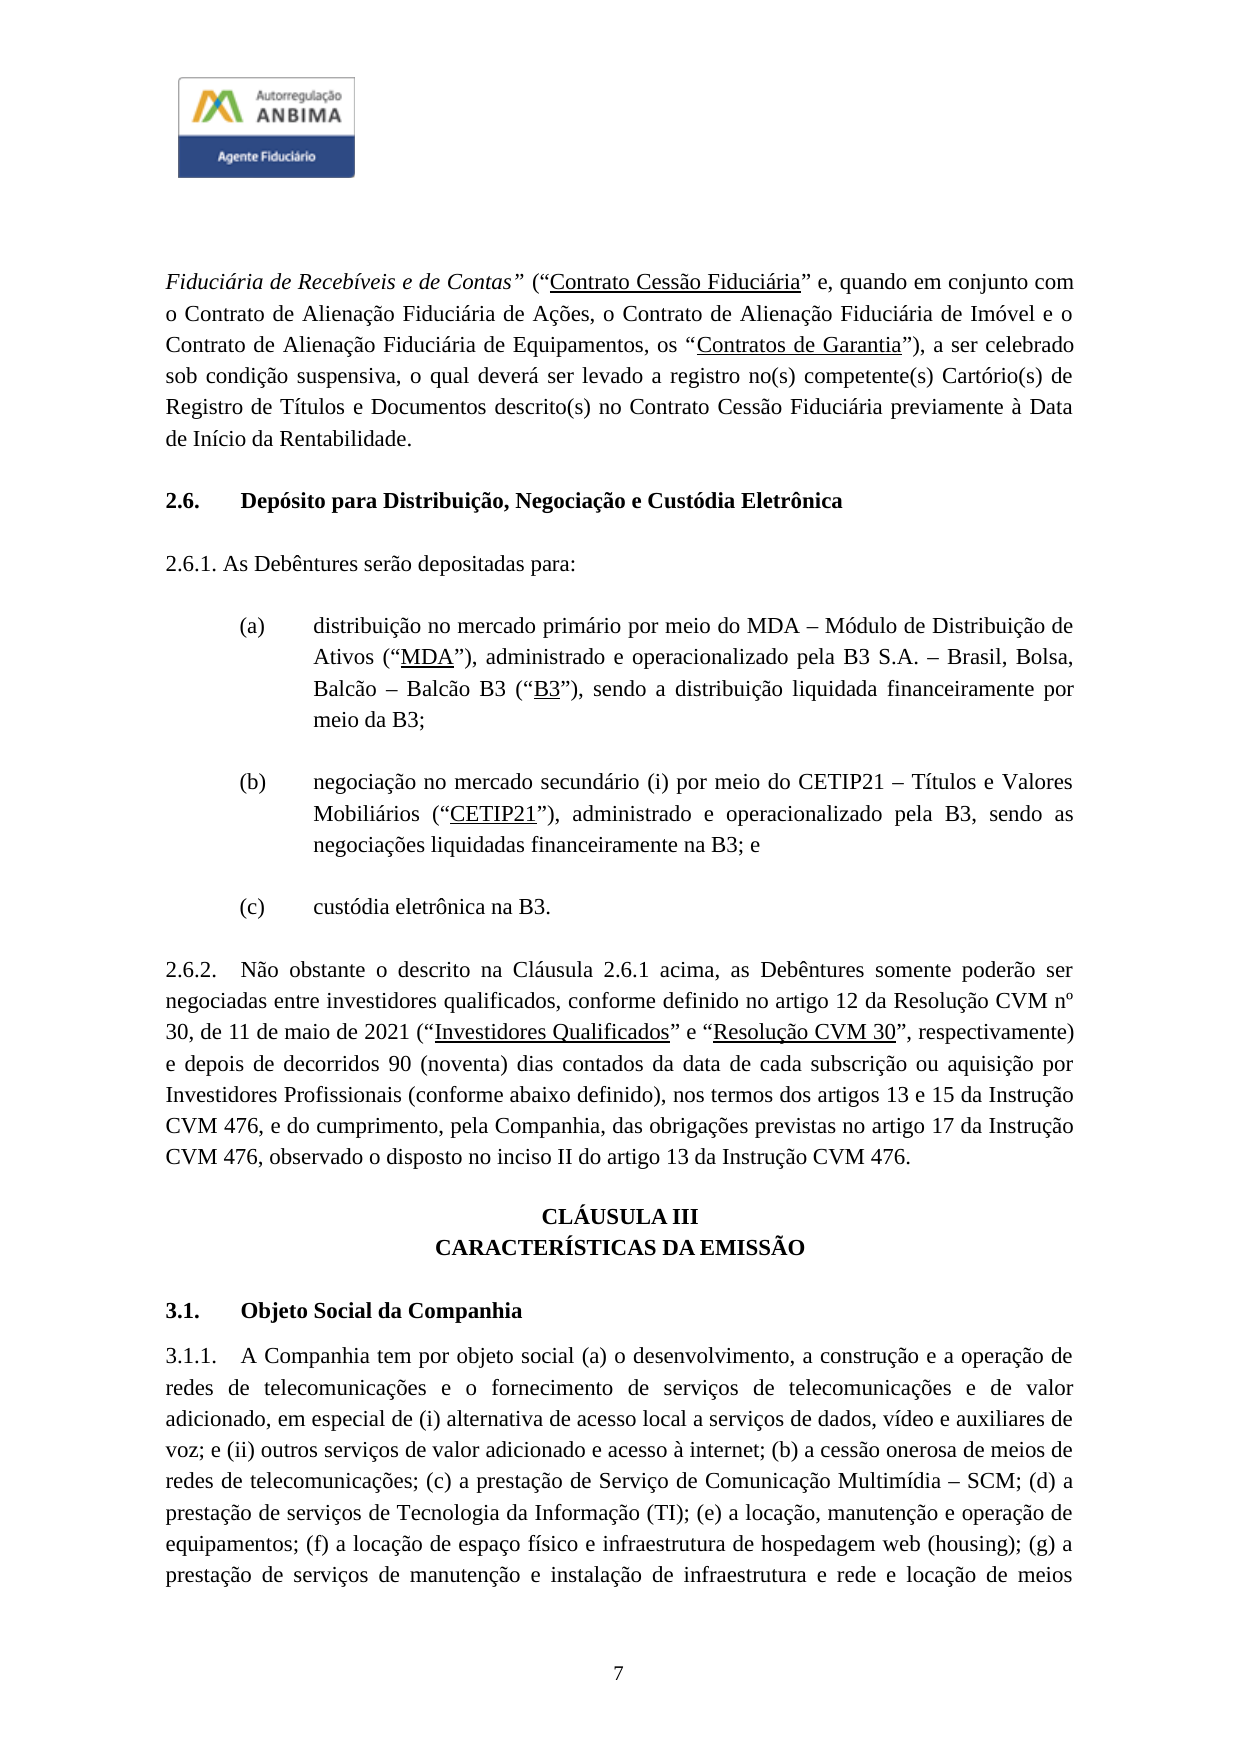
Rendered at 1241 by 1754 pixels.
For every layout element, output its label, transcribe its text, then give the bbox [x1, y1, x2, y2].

list CLÁUSULA III [165, 1199, 1075, 1231]
list CARACTERÍSTICAS DA EMISSÃO [165, 1231, 1075, 1262]
text 2.6. Depósito para Distribuição, Negociação e Custódia Eletrônica [165, 483, 1075, 515]
list Objeto Social da Companhia [165, 1293, 1075, 1324]
list negociação no mercado secundário (i) por meio do CETIP21 – Títulos e Valores Mobiliários (“CETIP21”), administrado e operacionalizado pela B3, sendo as negociações liquidadas financeiramente na B3; e [239, 765, 1075, 858]
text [165, 265, 1075, 452]
text 2.6.1. As Debêntures serão depositadas para: [165, 546, 1075, 577]
list distribuição no mercado primário por meio do MDA – Módulo de Distribuição de Ativos (“MDA”), administrado e operacionalizado pela B3 S.A. – Brasil, Bolsa, Balcão – Balcão B3 (“B3”), sendo a distribuição liquidada financeiramente por meio da B3; [239, 608, 1075, 733]
list custódia eletrônica na B3. [239, 890, 1075, 921]
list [165, 1339, 1075, 1589]
list 2.6.2. Não obstante o descrito na Cláusula 2.6.1 acima, as Debêntures somente poderão ser negociadas entre investidores qualificados, conforme definido no artigo 12 da Resolução CVM nº 30, de 11 de maio de 2021 (“Investidores Qualificados” e “Resolução CVM 30”, respectivamente) e depois de decorridos 90 (noventa) dias contados da data de cada subscrição ou aquisição por Investidores Profissionais (conforme abaixo definido), nos termos dos artigos 13 e 15 da Instrução CVM 476, e do cumprimento, pela Companhia, das obrigações previstas no artigo 17 da Instrução CVM 476, observado o disposto no inciso II do artigo 13 da Instrução CVM 476. [165, 952, 1075, 1171]
